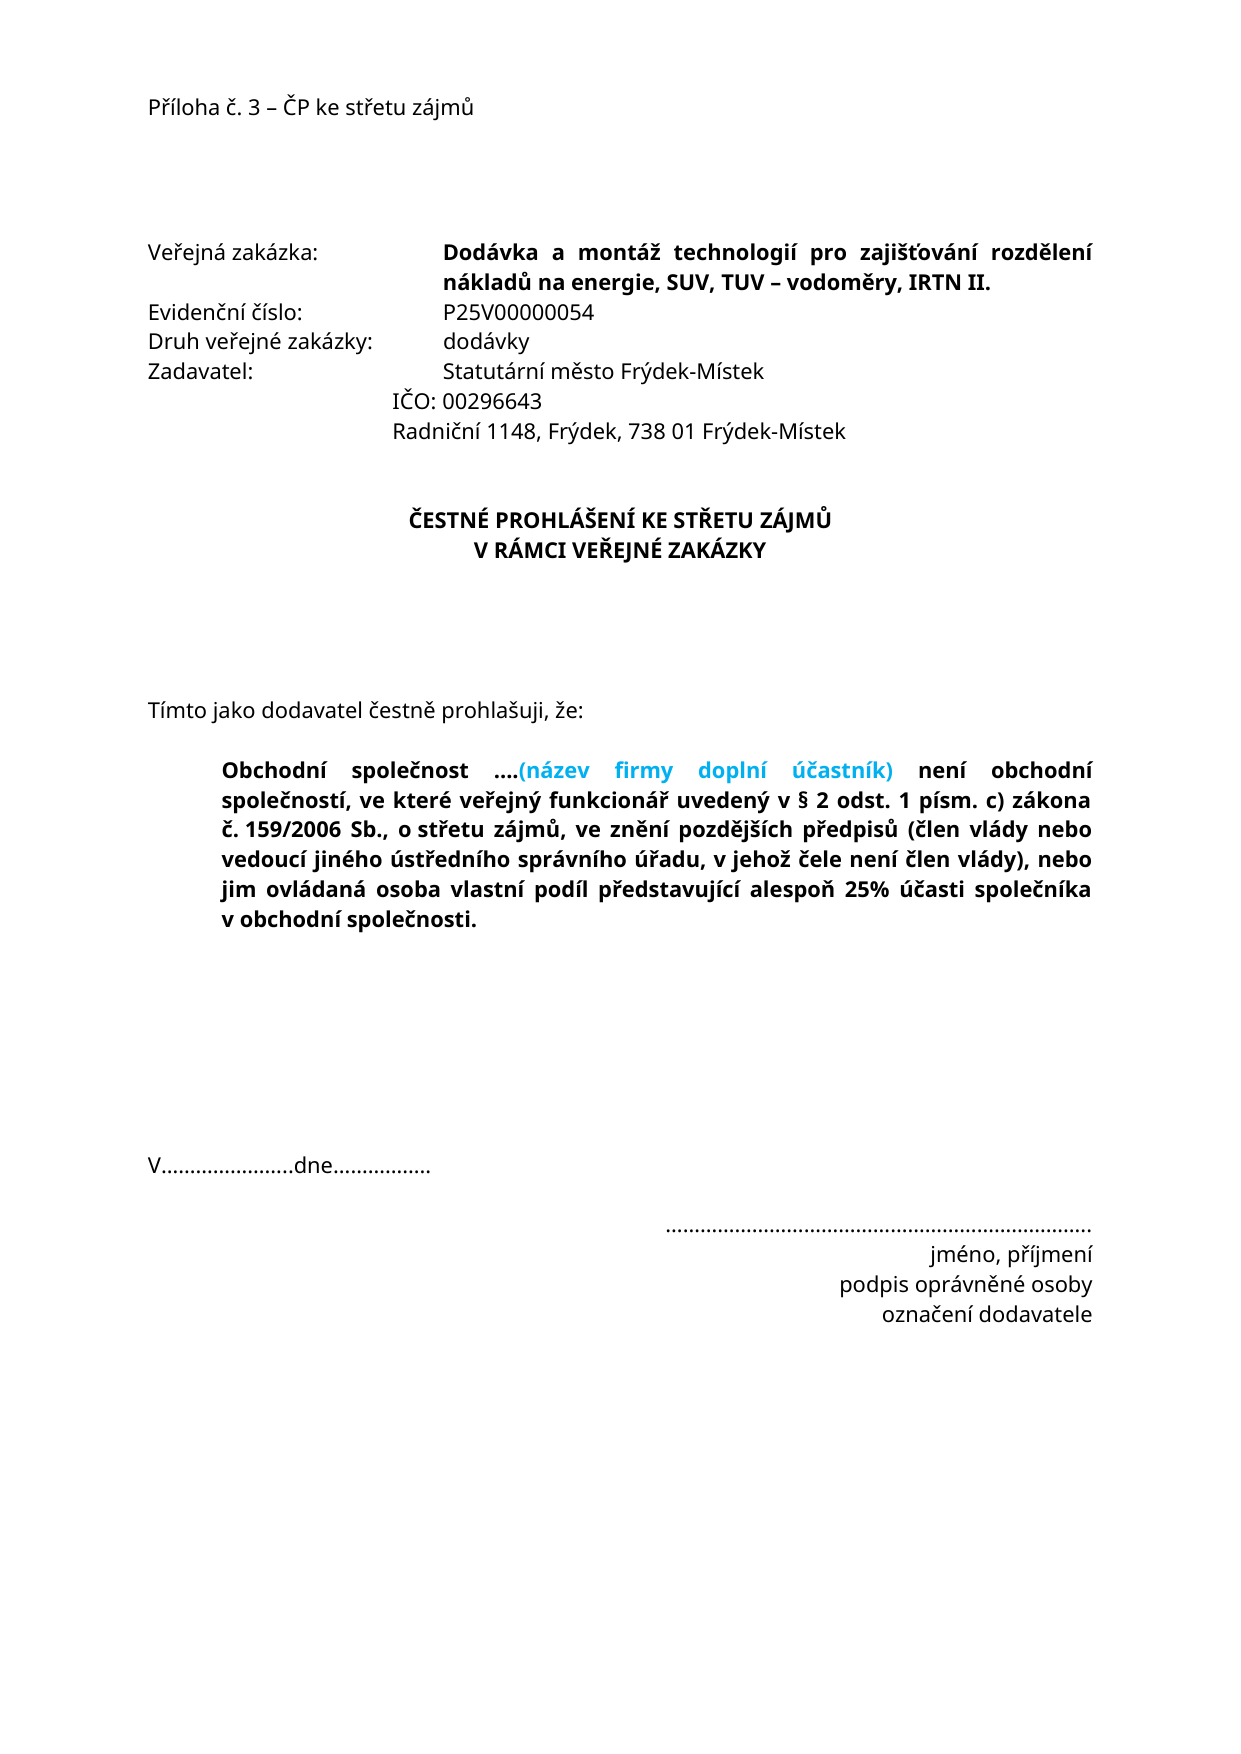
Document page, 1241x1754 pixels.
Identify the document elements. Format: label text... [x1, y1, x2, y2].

text jméno, příjmení [485, 1239, 1093, 1269]
text Zadavatel: Statutární město Frýdek-Místek [148, 356, 1093, 386]
text V…………………..dne…………….. [148, 1150, 1093, 1180]
text Tímto jako dodavatel čestně prohlašuji, že: [148, 695, 1093, 725]
text Obchodní společnost ….(název firmy doplní účastník) není obchodní společností, ve které veřejný funkcionář uvedený v § 2 odst. 1 písm. c) zákona č. 159/2006 Sb., o střetu zájmů, ve znění pozdějších předpisů (člen vlády nebo vedoucí jiného ústředního správního úřadu, v jehož čele není člen vlády), nebo jim ovládaná osoba vlastní podíl představující alespoň 25% účasti společníka v obchodní společnosti. [221, 755, 1093, 934]
text podpis oprávněné osoby [485, 1269, 1093, 1299]
text Druh veřejné zakázky: dodávky [148, 326, 1093, 356]
text Evidenční číslo: P25V00000054 [148, 297, 1093, 326]
text v rámci veřejné zakázky [148, 535, 1093, 565]
text ČESTNÉ PROHLÁŠENÍ KE STŘETU zájmů [148, 505, 1093, 535]
text Veřejná zakázka: Dodávka a montáž technologií pro zajišťování rozdělení nákladů na energie, SUV, TUV – vodoměry, IRTN II. [148, 237, 1093, 297]
text označení dodavatele [485, 1299, 1093, 1329]
text ……………………………………………………………….. [148, 1209, 1093, 1239]
text Radniční 1148, Frýdek, 738 01 Frýdek-Místek [148, 416, 1093, 446]
text IČO: 00296643 [148, 386, 1093, 416]
